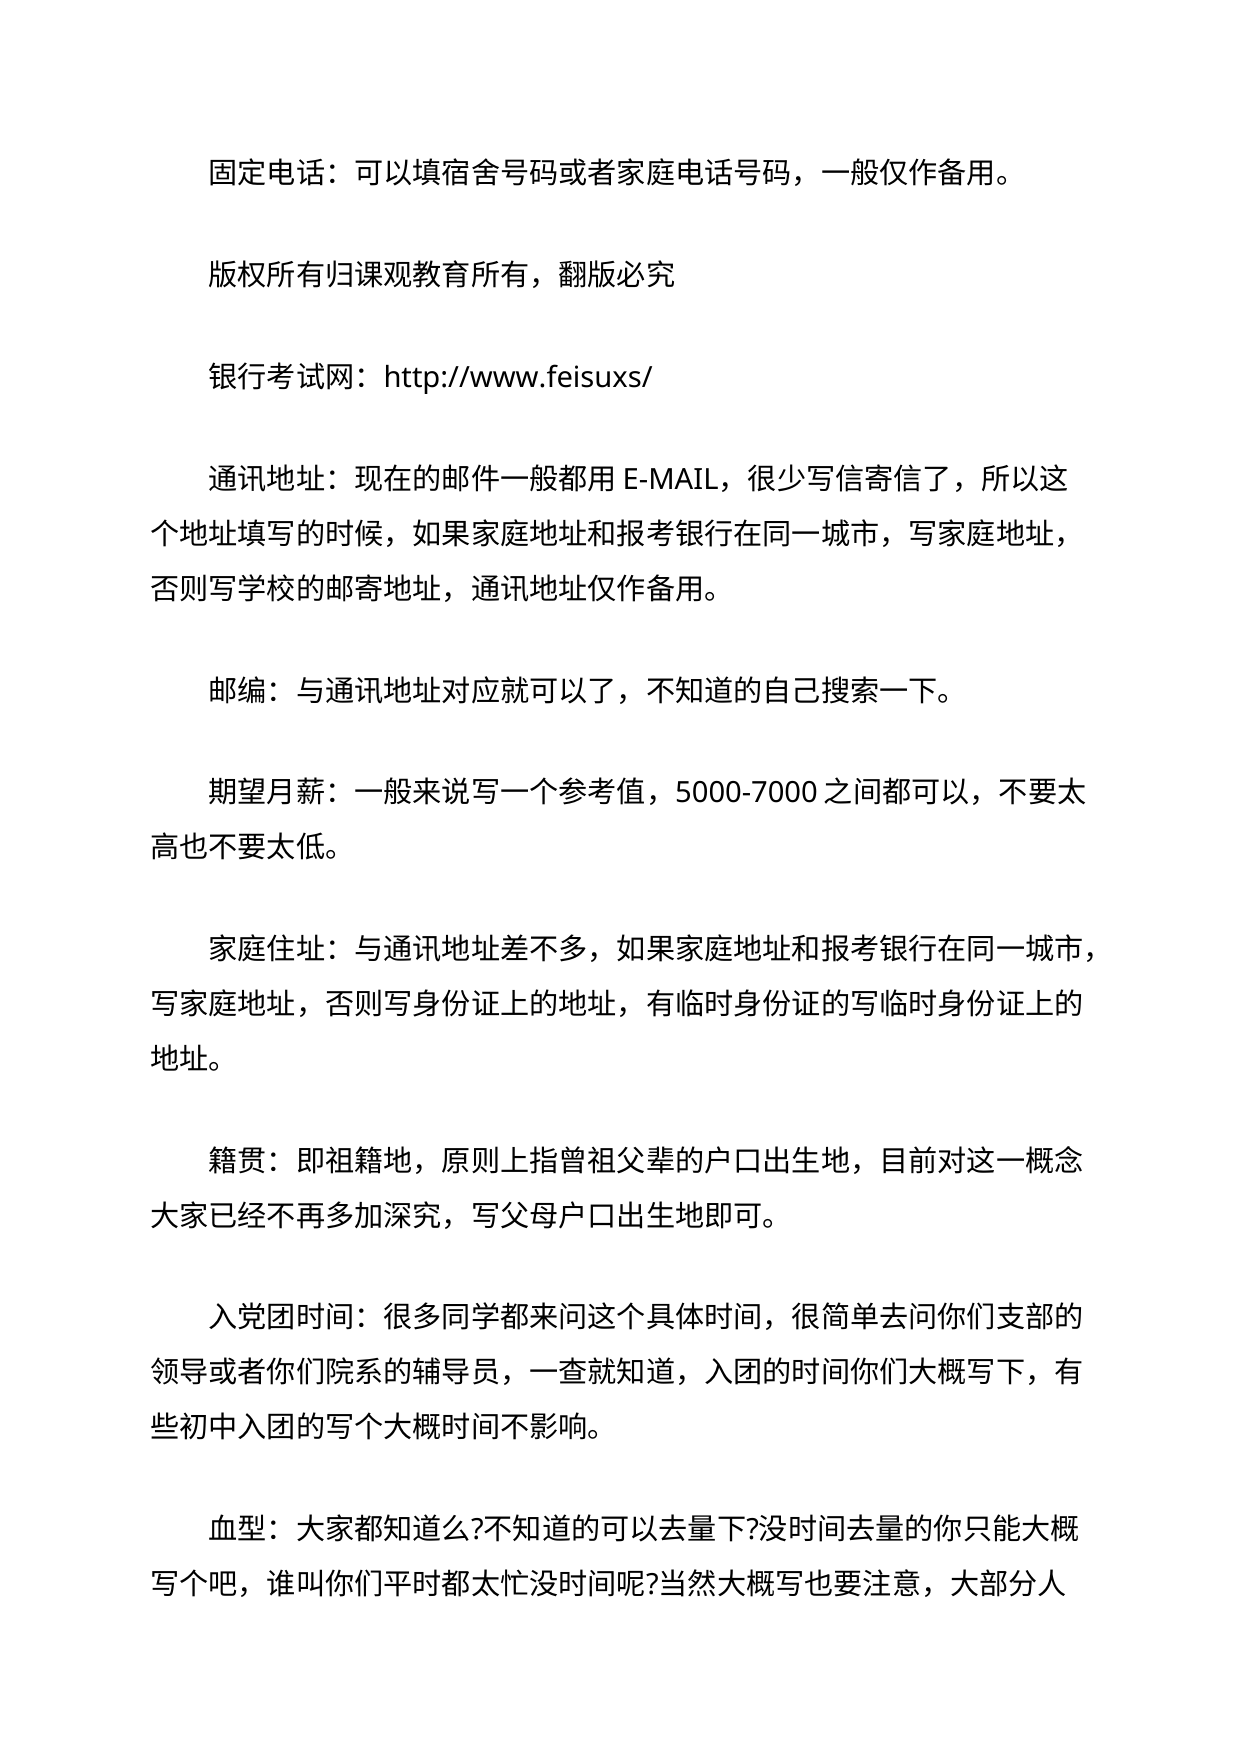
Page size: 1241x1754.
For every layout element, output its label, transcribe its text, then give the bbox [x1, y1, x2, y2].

text 家庭住址：与通讯地址差不多，如果家庭地址和报考银行在同一城市，写家庭地址，否则写身份证上的地址，有临时身份证的写临时身份证上的地址。 [150, 926, 1090, 1078]
text 通讯地址：现在的邮件一般都用E-MAIL，很少写信寄信了，所以这个地址填写的时候，如果家庭地址和报考银行在同一城市，写家庭地址，否则写学校的邮寄地址，通讯地址仅作备用。 [150, 456, 1090, 608]
text 邮编：与通讯地址对应就可以了，不知道的自己搜索一下。 [150, 667, 1090, 709]
text 银行考试网：http://www.feisuxs/ [150, 353, 1090, 396]
text 籍贯：即祖籍地，原则上指曾祖父辈的户口出生地，目前对这一概念大家已经不再多加深究，写父母户口出生地即可。 [150, 1137, 1090, 1234]
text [150, 1506, 1090, 1603]
text 入党团时间：很多同学都来问这个具体时间，很简单去问你们支部的领导或者你们院系的辅导员，一查就知道，入团的时间你们大概写下，有些初中入团的写个大概时间不影响。 [150, 1294, 1090, 1446]
text 期望月薪：一般来说写一个参考值，5000-7000之间都可以，不要太高也不要太低。 [150, 769, 1090, 866]
text 固定电话：可以填宿舍号码或者家庭电话号码，一般仅作备用。 [150, 150, 1090, 192]
text 版权所有归课观教育所有，翻版必究 [150, 252, 1090, 294]
